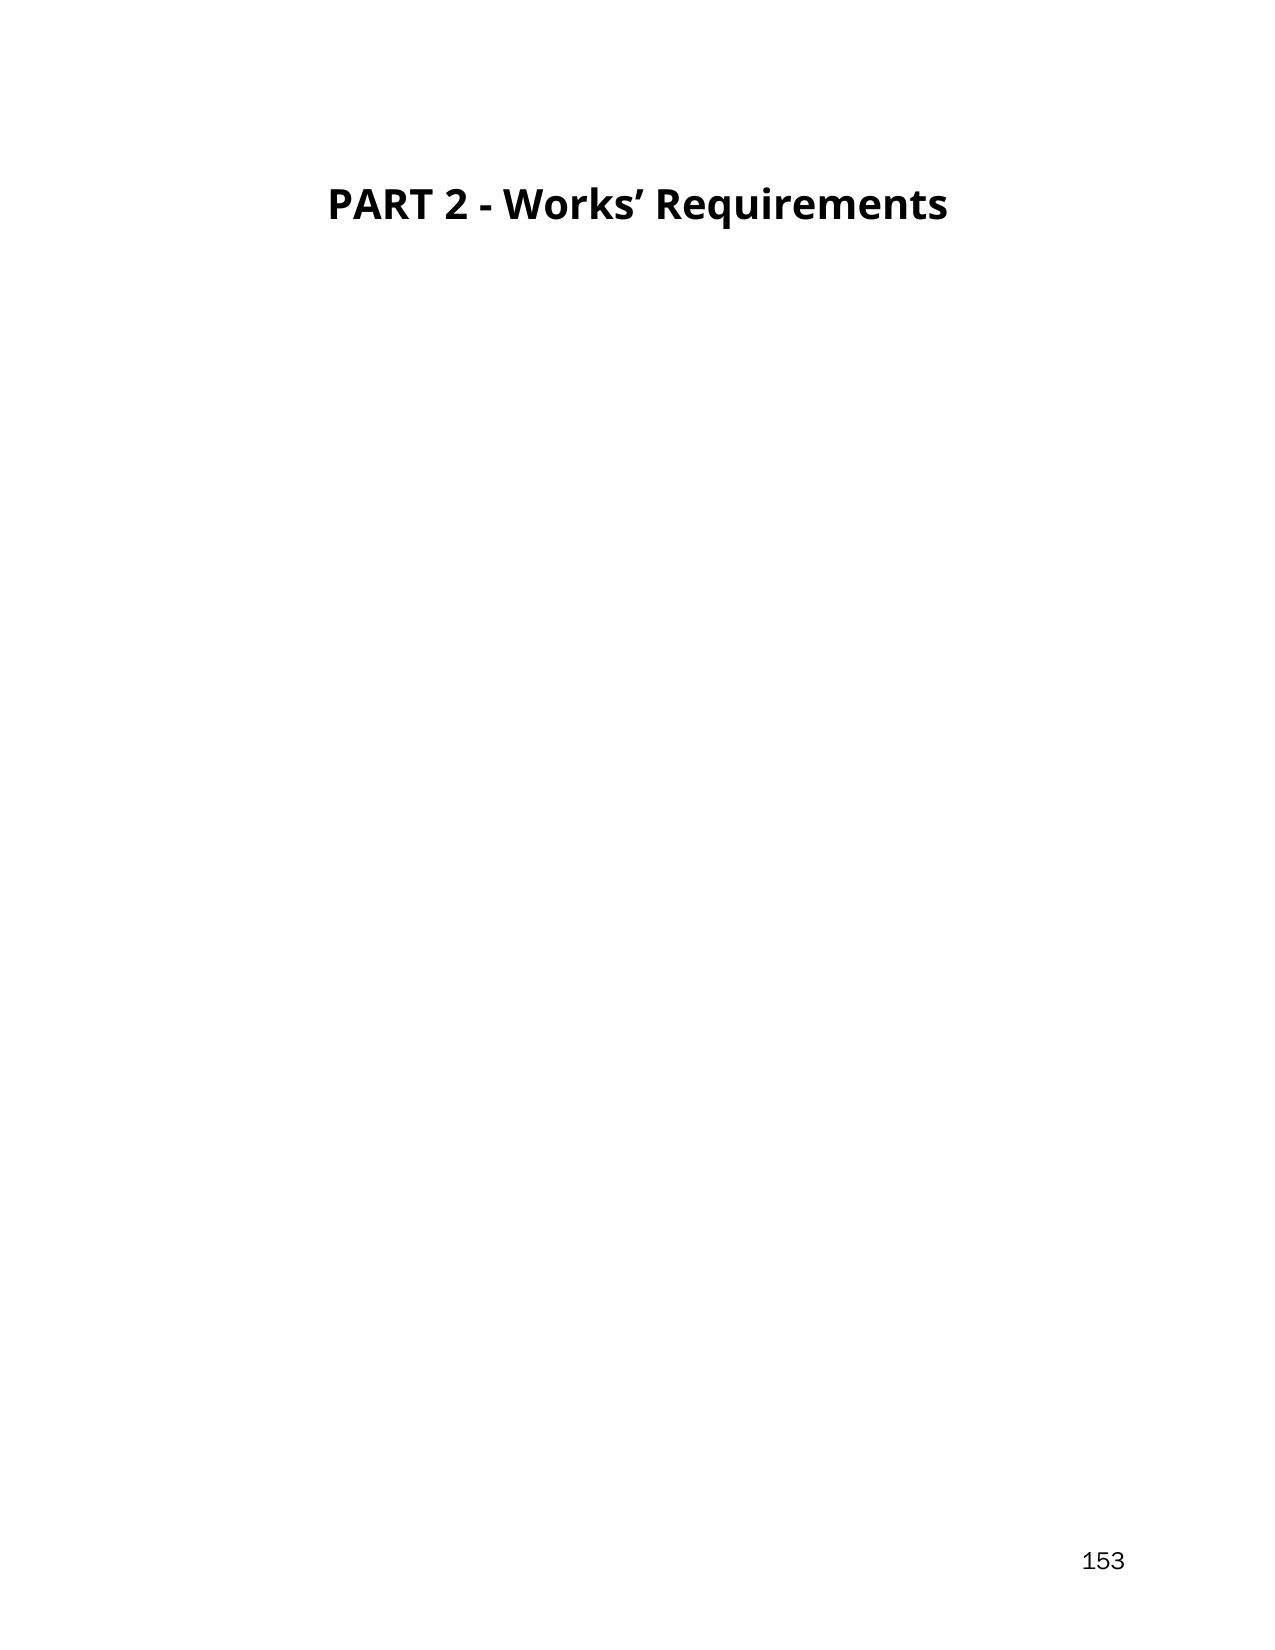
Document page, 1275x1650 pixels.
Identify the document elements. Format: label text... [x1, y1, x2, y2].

subtitle PART 2 - Works’ Requirements [150, 175, 1125, 232]
